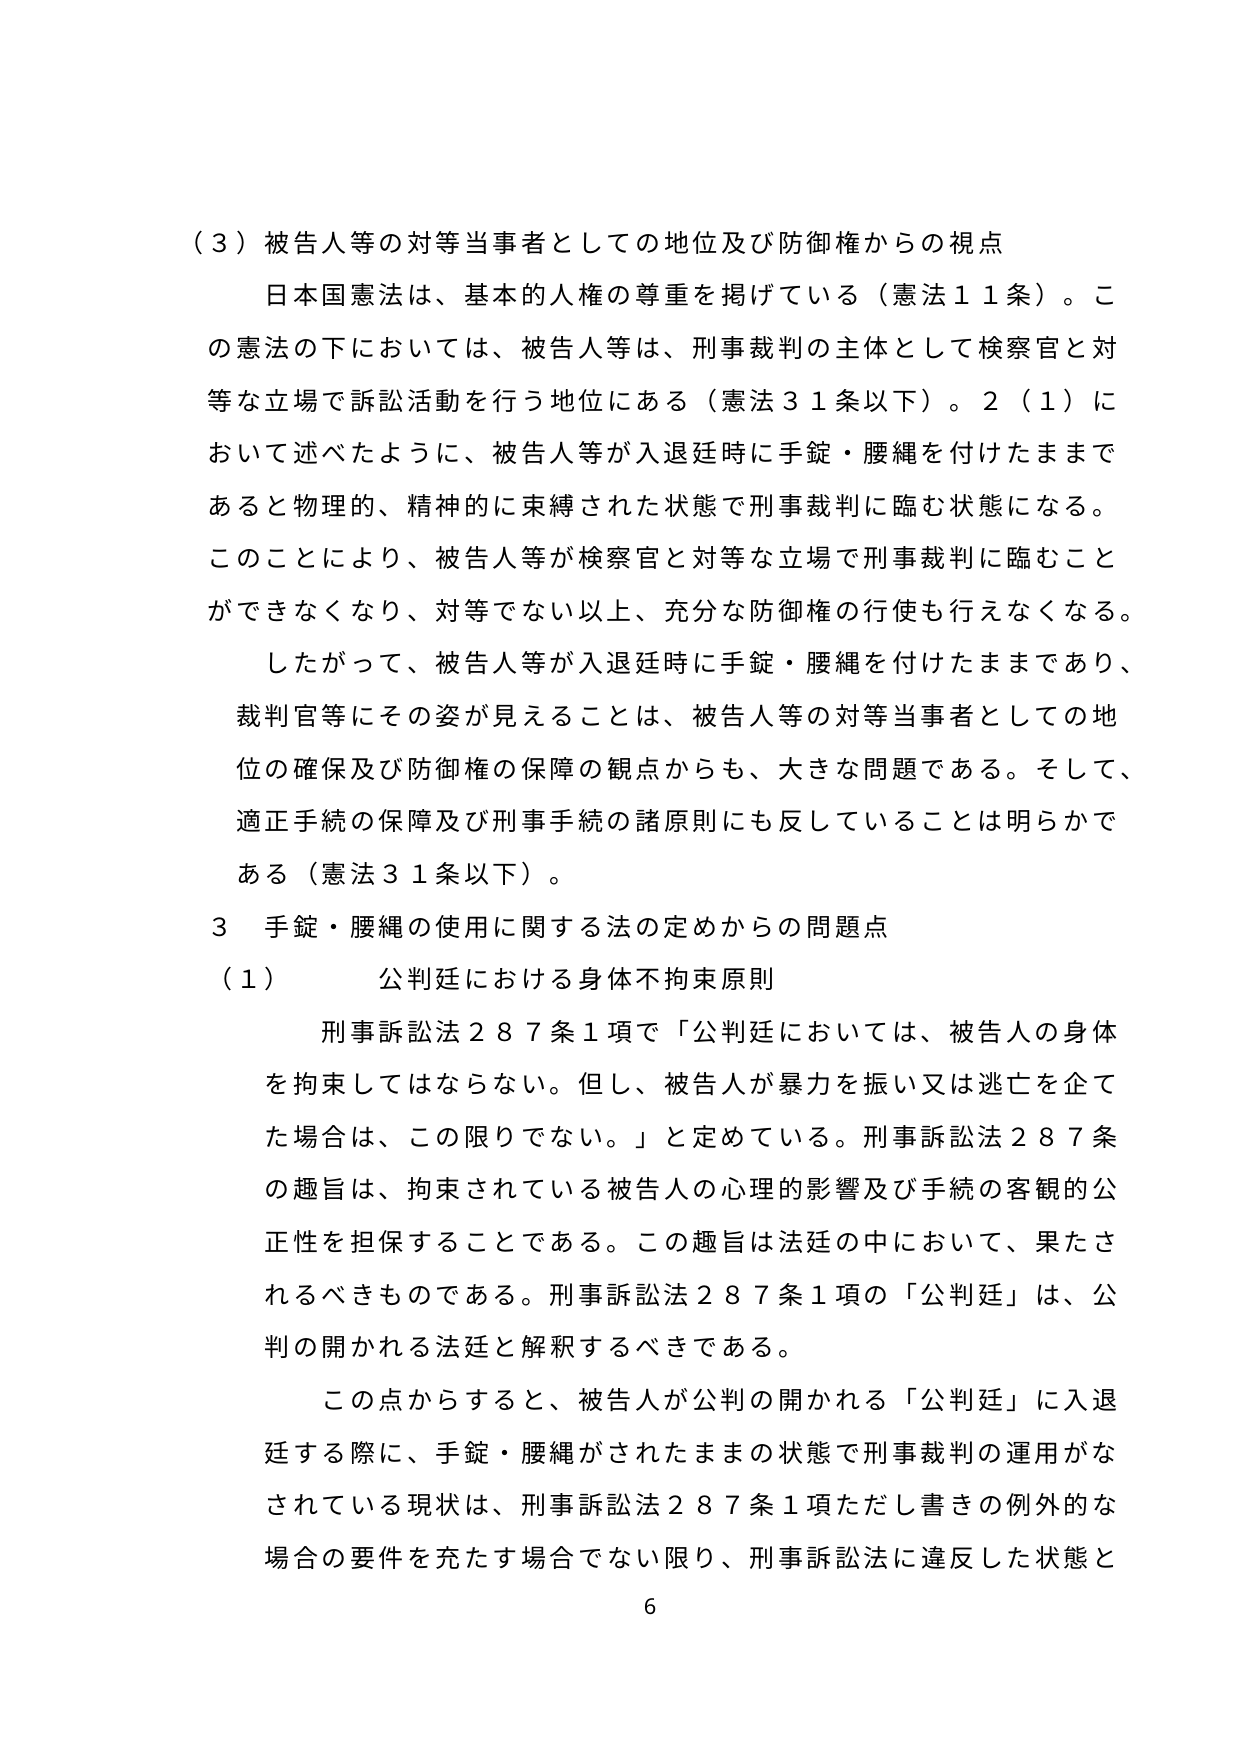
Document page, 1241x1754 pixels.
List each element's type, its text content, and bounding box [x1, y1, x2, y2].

text したがって、被告人等が入退廷時に手錠・腰縄を付けたままであり、裁判官等にその姿が見えることは、被告人等の対等当事者としての地位の確保及び防御権の保障の観点からも、大きな問題である。そして、適正手続の保障及び刑事手続の諸原則にも反していることは明らかである（憲法３１条以下）。 [179, 636, 1121, 899]
text ３ 手錠・腰縄の使用に関する法の定めからの問題点 [179, 899, 1121, 951]
text （３）被告人等の対等当事者としての地位及び防御権からの視点 [179, 215, 1121, 268]
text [179, 1372, 1121, 1583]
list 公判廷における身体不拘束原則 [197, 951, 1121, 1004]
text 刑事訴訟法２８７条１項で「公判廷においては、被告人の身体を拘束してはならない。但し、被告人が暴力を振い又は逃亡を企てた場合は、この限りでない。」と定めている。刑事訴訟法２８７条の趣旨は、拘束されている被告人の心理的影響及び手続の客観的公正性を担保することである。この趣旨は法廷の中において、果たされるべきものである。刑事訴訟法２８７条１項の「公判廷」は、公判の開かれる法廷と解釈するべきである。 [179, 1004, 1121, 1372]
text 日本国憲法は、基本的人権の尊重を掲げている（憲法１１条）。この憲法の下においては、被告人等は、刑事裁判の主体として検察官と対等な立場で訴訟活動を行う地位にある（憲法３１条以下）。２（１）において述べたように、被告人等が入退廷時に手錠・腰縄を付けたままであると物理的、精神的に束縛された状態で刑事裁判に臨む状態になる。このことにより、被告人等が検察官と対等な立場で刑事裁判に臨むことができなくなり、対等でない以上、充分な防御権の行使も行えなくなる。 [179, 268, 1121, 636]
